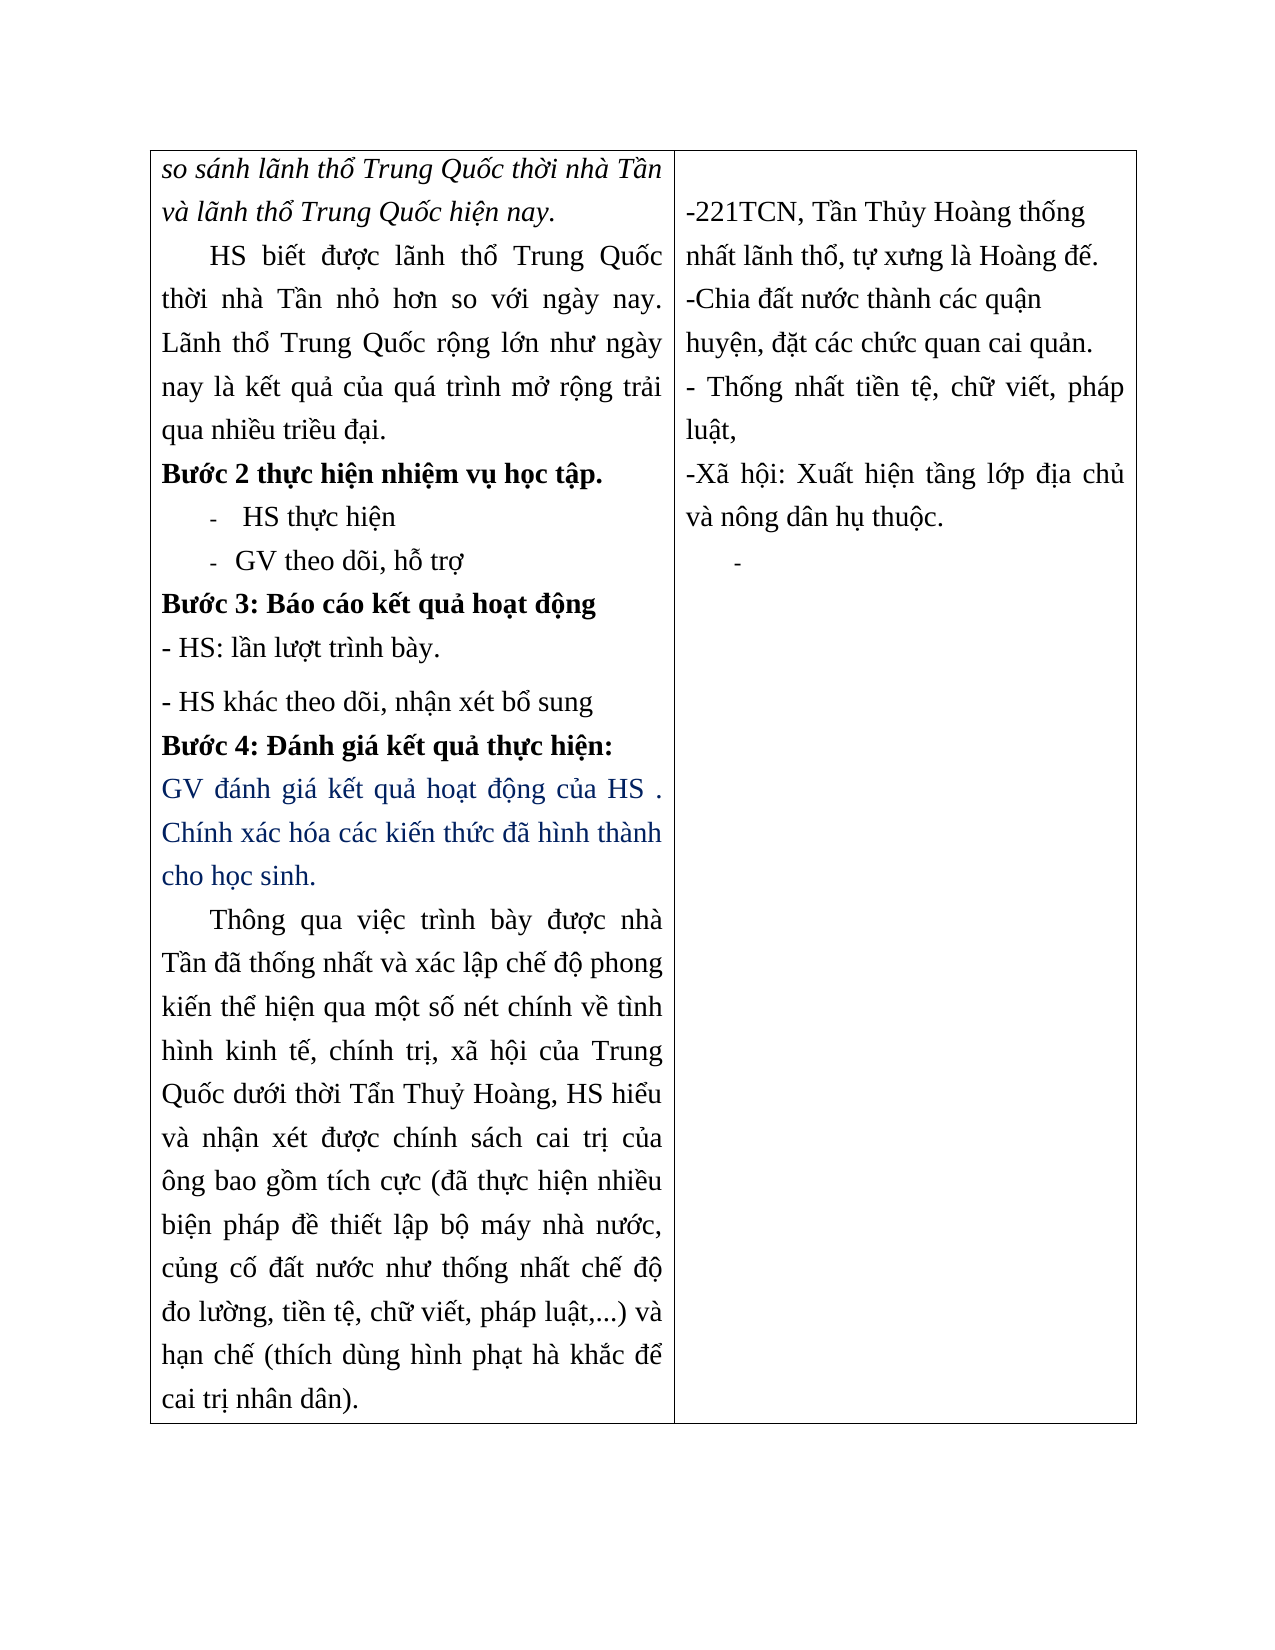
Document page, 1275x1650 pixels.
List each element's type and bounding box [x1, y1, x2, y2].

table_cell [675, 151, 1136, 1422]
table_cell [151, 151, 674, 1422]
